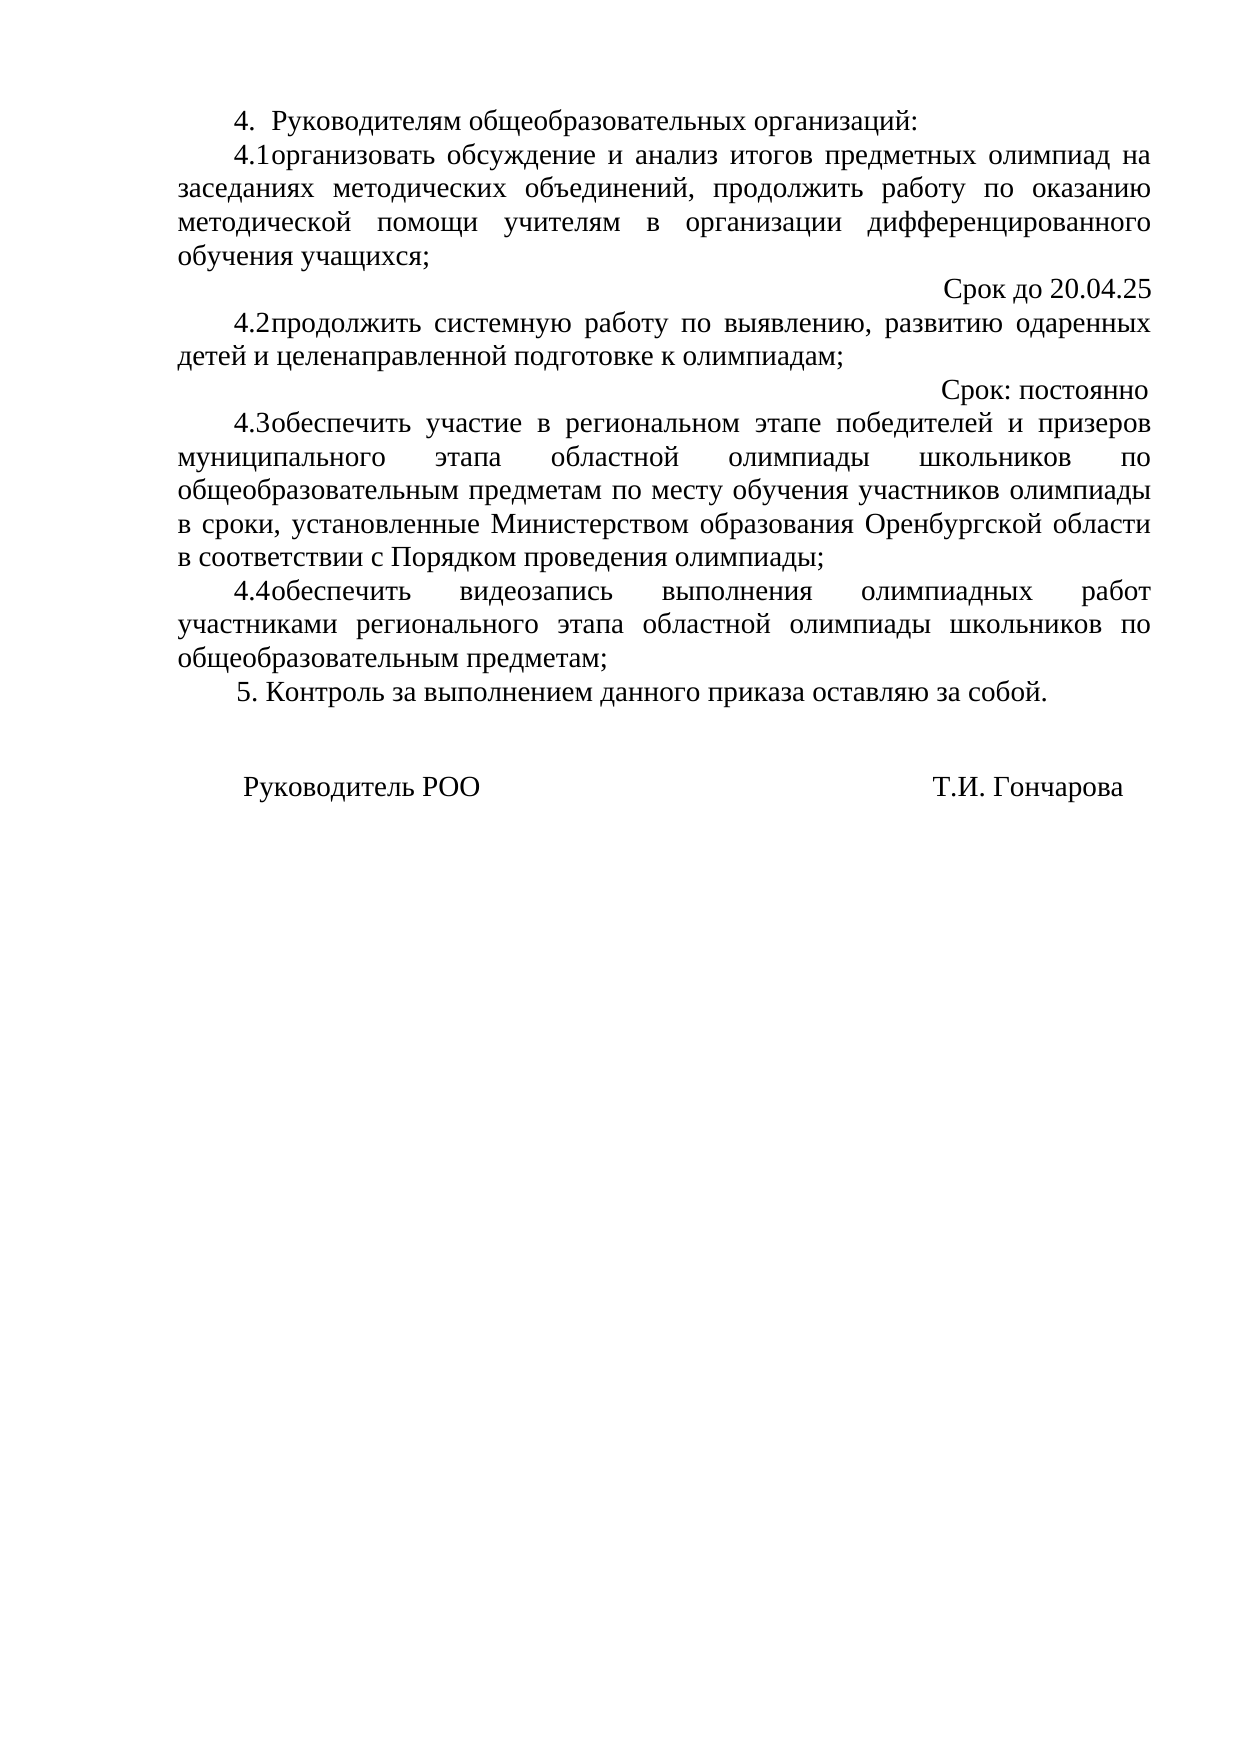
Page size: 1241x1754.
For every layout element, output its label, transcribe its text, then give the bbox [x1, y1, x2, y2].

list обеспечить видеозапись выполнения олимпиадных работ участниками регионального этапа областной олимпиады школьников по общеобразовательным предметам; [177, 573, 1152, 674]
text 5. Контроль за выполнением данного приказа оставляю за собой. [177, 674, 1152, 707]
text Срок: постоянно [233, 372, 1152, 405]
text Руководитель РОО Т.И. Гончарова [177, 769, 1152, 803]
list продолжить системную работу по выявлению, развитию одаренных детей и целенаправленной подготовке к олимпиадам; [177, 305, 1152, 372]
list обеспечить участие в региональном этапе победителей и призеров муниципального этапа областной олимпиады школьников по общеобразовательным предметам по месту обучения участников олимпиады в сроки, установленные Министерством образования Оренбургской области в соответствии с Порядком проведения олимпиады; [177, 405, 1152, 573]
list организовать обсуждение и анализ итогов предметных олимпиад на заседаниях методических объединений, продолжить работу по оказанию методической помощи учителям в организации дифференцированного обучения учащихся; [177, 137, 1152, 271]
text Срок до 20.04.25 [233, 271, 1152, 305]
list Руководителям общеобразовательных организаций: [177, 103, 1152, 137]
